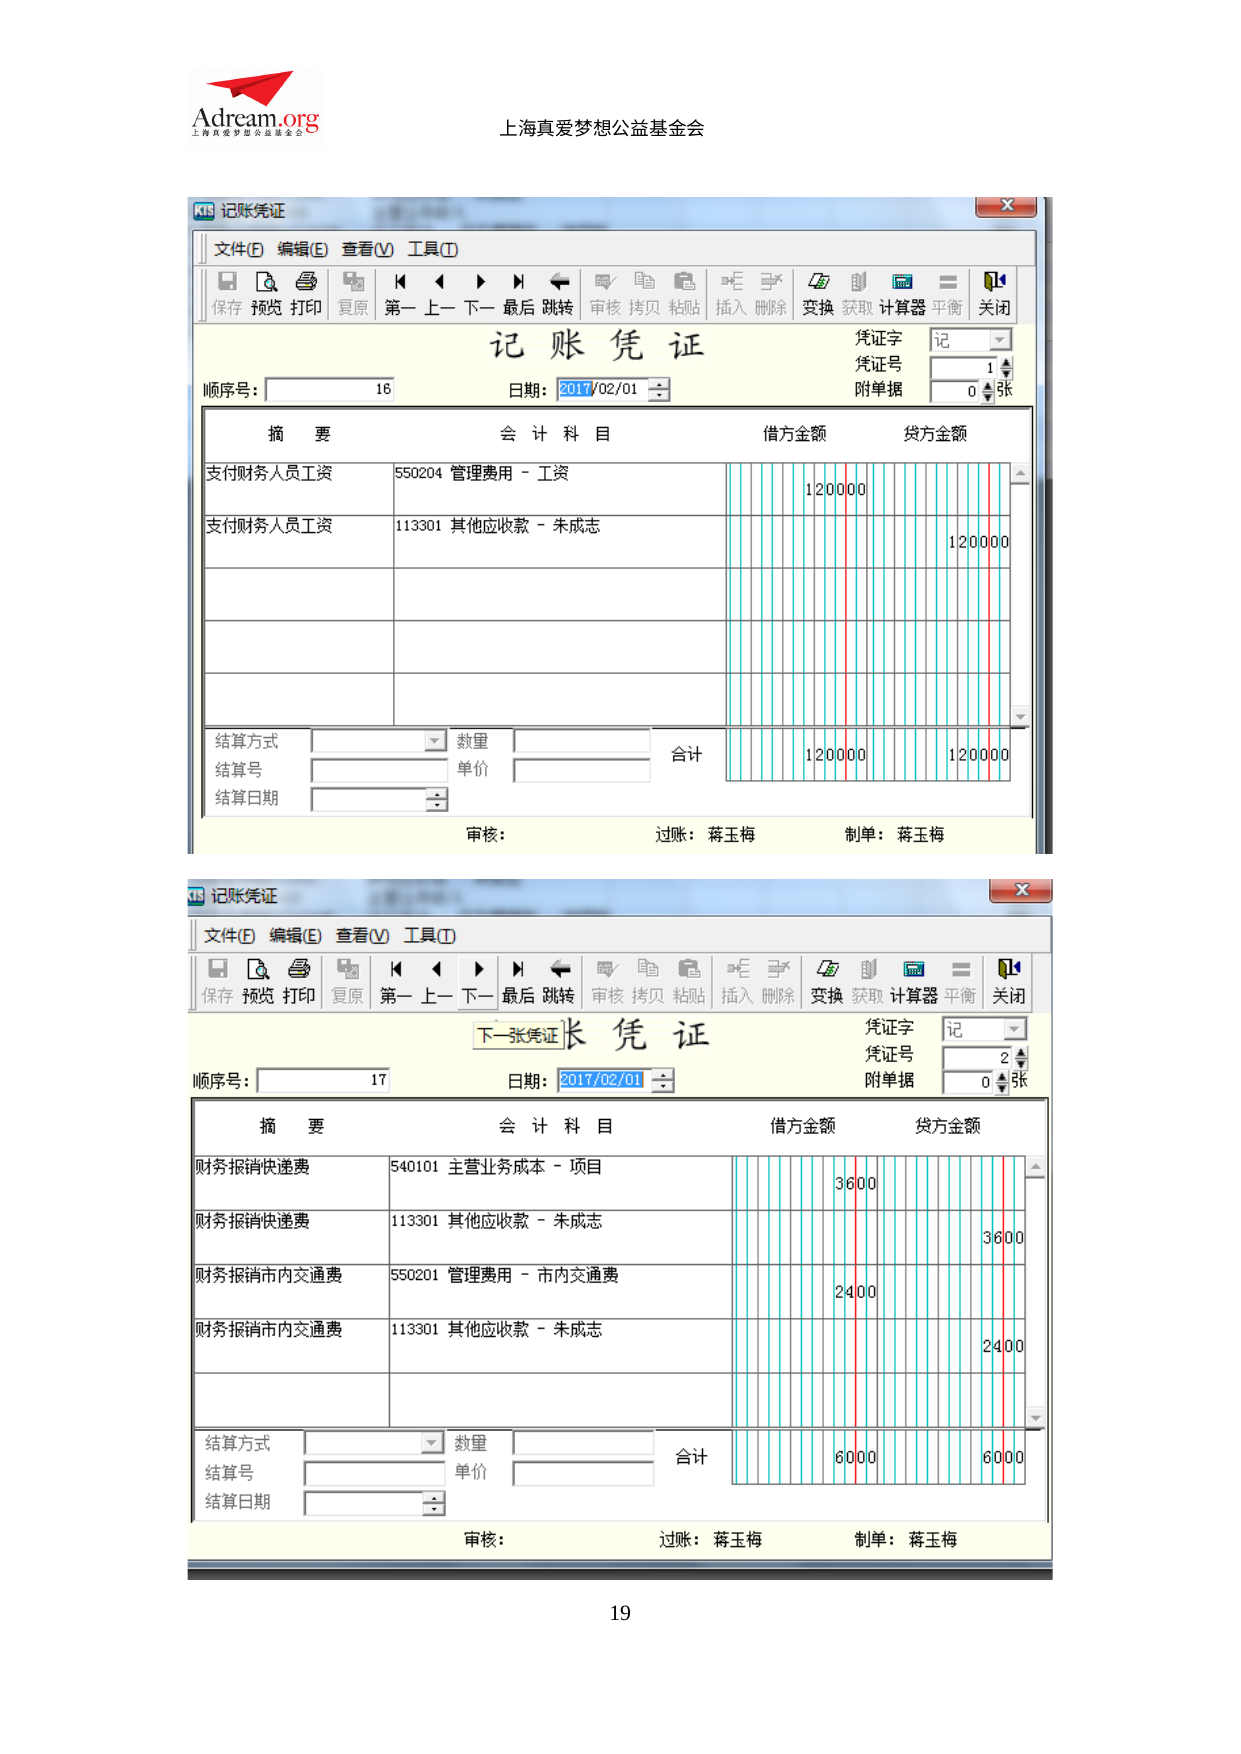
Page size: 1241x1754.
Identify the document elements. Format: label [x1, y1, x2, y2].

picture [187, 69, 325, 149]
picture [187, 197, 1053, 854]
picture [187, 879, 1053, 1580]
